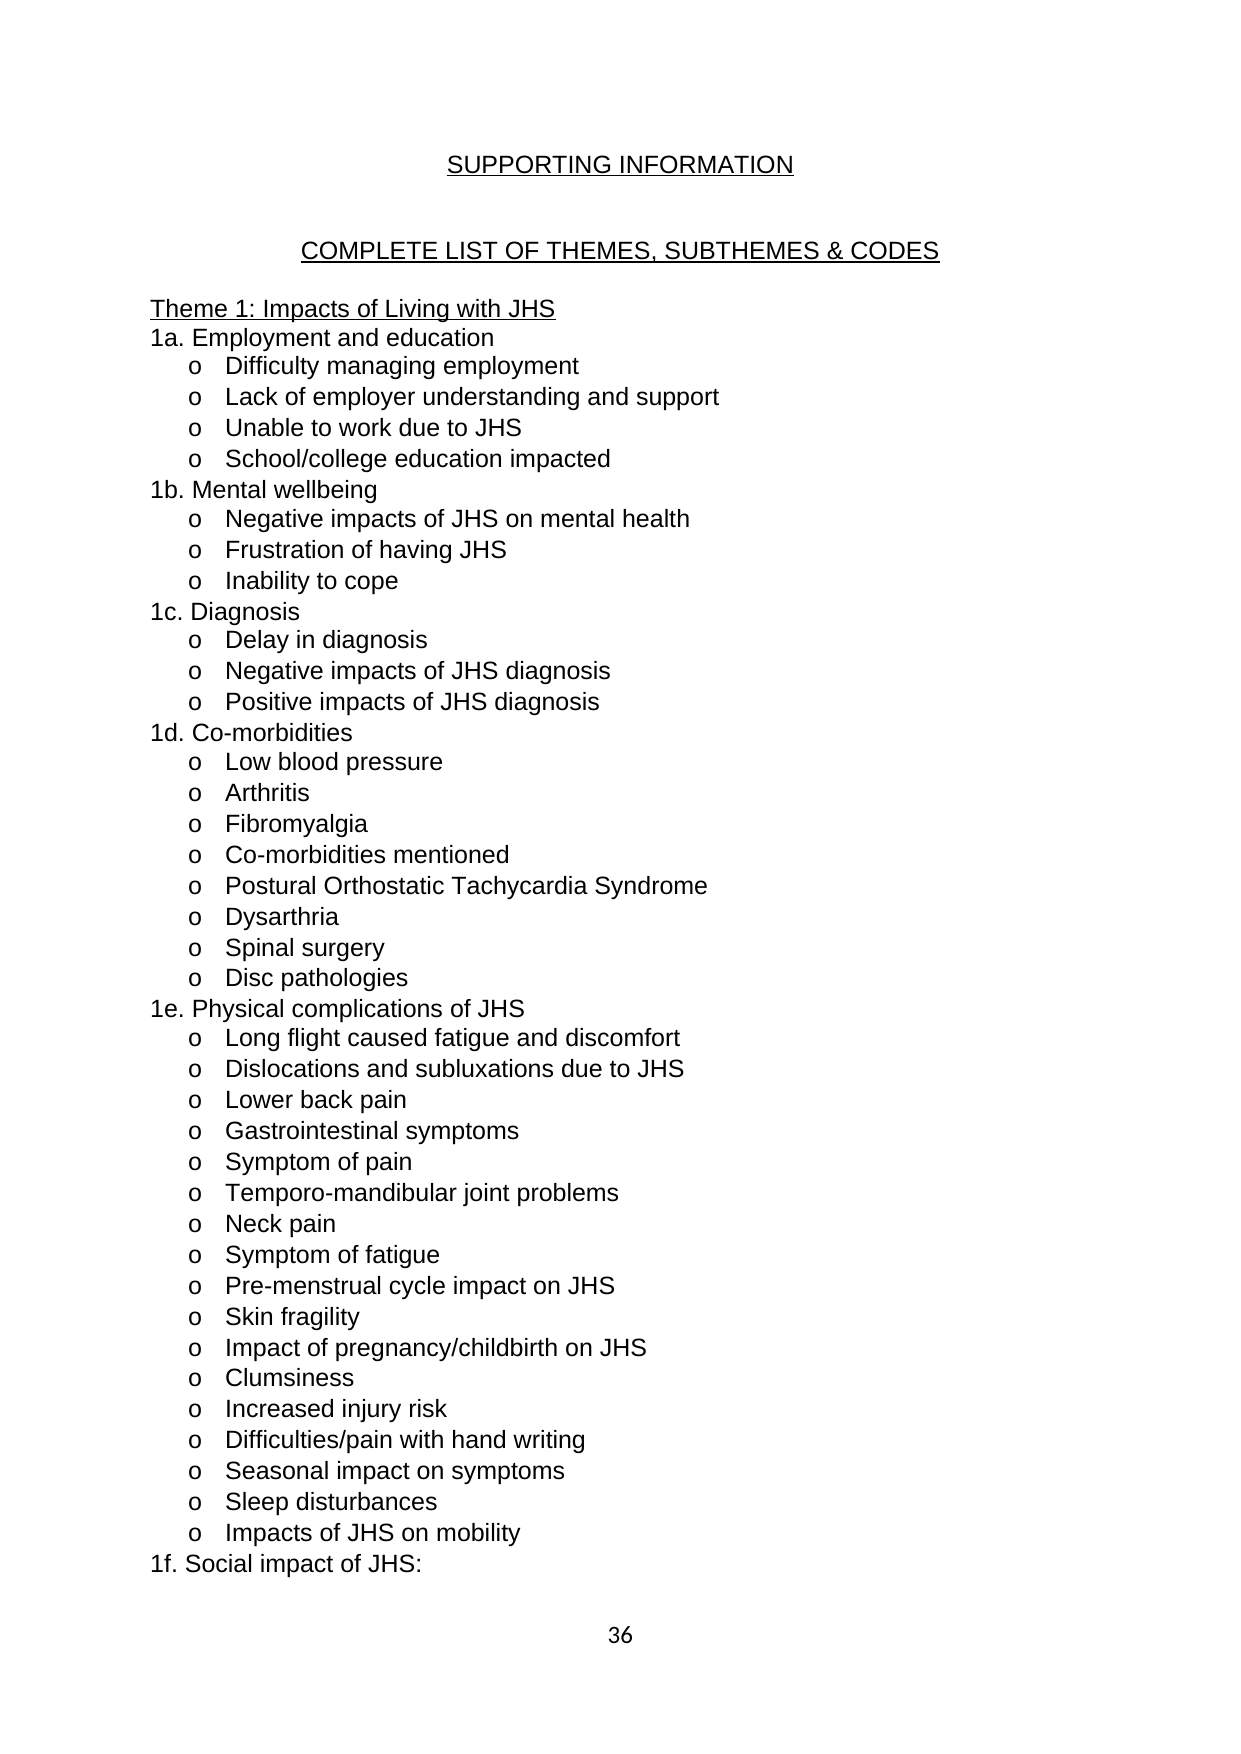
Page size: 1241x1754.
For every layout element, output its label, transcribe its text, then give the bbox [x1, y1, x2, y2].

list Lack of employer understanding and support [187, 382, 1090, 413]
list Temporo-mandibular joint problems [187, 1178, 1090, 1209]
list Spinal surgery [187, 932, 1090, 963]
list Symptom of pain [187, 1147, 1090, 1178]
list Co-morbidities mentioned [187, 840, 1090, 871]
list Impact of pregnancy/childbirth on JHS [187, 1332, 1090, 1363]
text COMPLETE LIST OF THEMES, SUBTHEMES & CODES [150, 236, 1090, 265]
text 1d. Co-morbidities [150, 718, 1090, 747]
text 1a. Employment and education [150, 322, 1090, 351]
list 1f. Social impact of JHS: [150, 1549, 1090, 1578]
list Fibromyalgia [187, 809, 1090, 840]
list Negative impacts of JHS diagnosis [187, 656, 1090, 687]
list Frustration of having JHS [187, 535, 1090, 566]
list Delay in diagnosis [187, 625, 1090, 656]
list Unable to work due to JHS [187, 413, 1090, 444]
list Clumsiness [187, 1363, 1090, 1394]
list Dislocations and subluxations due to JHS [187, 1054, 1090, 1085]
list Disc pathologies [187, 963, 1090, 994]
list Lower back pain [187, 1085, 1090, 1116]
list School/college education impacted [187, 444, 1090, 475]
list Increased injury risk [187, 1394, 1090, 1425]
list Difficulties/pain with hand writing [187, 1425, 1090, 1456]
list Postural Orthostatic Tachycardia Syndrome [187, 871, 1090, 902]
text 1c. Diagnosis [150, 597, 1090, 625]
list Neck pain [187, 1209, 1090, 1240]
list Seasonal impact on symptoms [187, 1456, 1090, 1487]
list Negative impacts of JHS on mental health [187, 504, 1090, 535]
text SUPPORTING INFORMATION [150, 150, 1090, 179]
list Sleep disturbances [187, 1487, 1090, 1518]
list Long flight caused fatigue and discomfort [187, 1023, 1090, 1054]
list Arthritis [187, 778, 1090, 809]
list 1e. Physical complications of JHS [150, 994, 1090, 1023]
text 1b. Mental wellbeing [150, 475, 1090, 504]
list Difficulty managing employment [187, 351, 1090, 382]
list Symptom of fatigue [187, 1240, 1090, 1271]
list Inability to cope [187, 566, 1090, 597]
text Theme 1: Impacts of Living with JHS [150, 294, 1090, 322]
list Skin fragility [187, 1302, 1090, 1332]
list Gastrointestinal symptoms [187, 1116, 1090, 1147]
list Low blood pressure [187, 747, 1090, 778]
list Dysarthria [187, 902, 1090, 932]
list Pre-menstrual cycle impact on JHS [187, 1271, 1090, 1302]
list Impacts of JHS on mobility [187, 1518, 1090, 1549]
list Positive impacts of JHS diagnosis [187, 687, 1090, 718]
